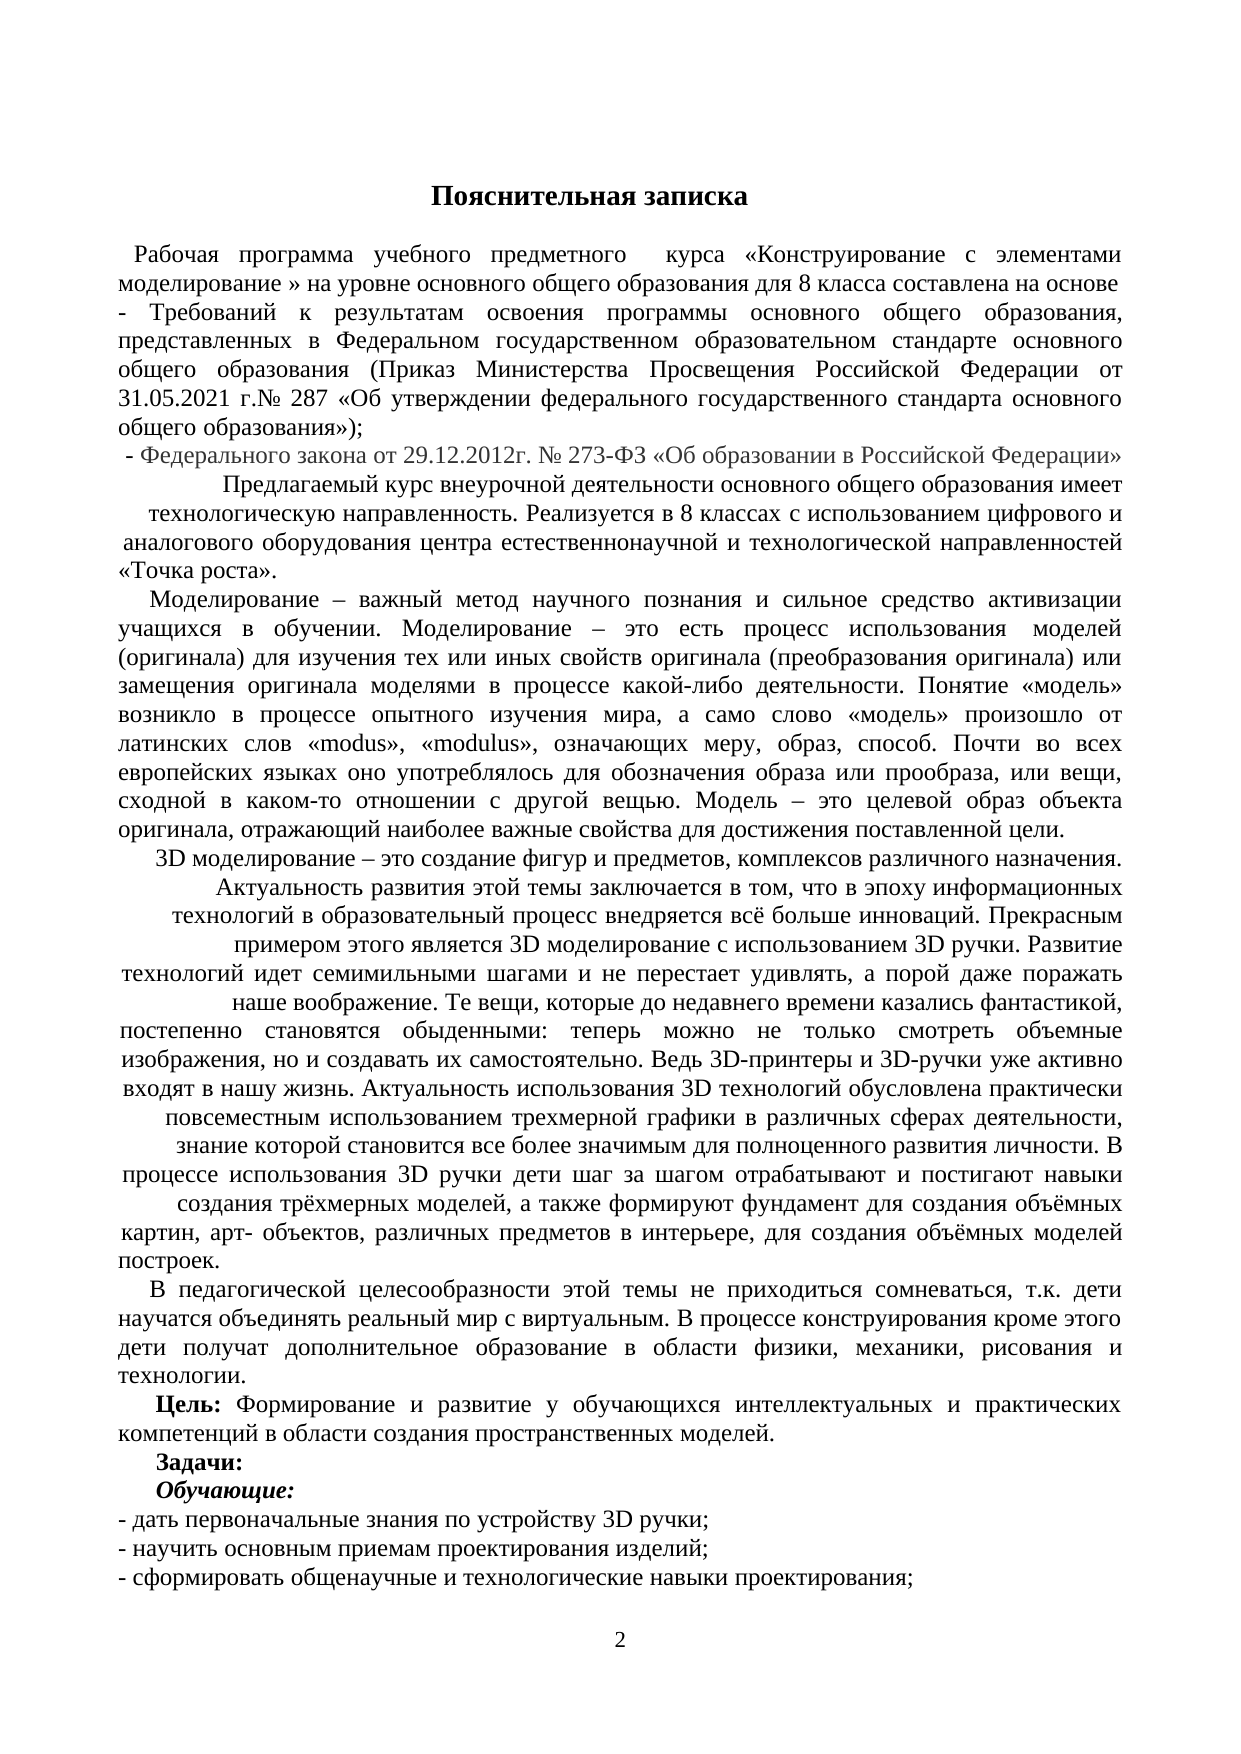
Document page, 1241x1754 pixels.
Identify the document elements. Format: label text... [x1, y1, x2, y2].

list Федерального закона от 29.12.2012г. № 273-ФЗ «Об образовании в Российской Федерации» Предлагаемый курс внеурочной деятельности основного общего образования имеет технологическую направленность. Реализуется в 8 классах с использованием цифрового и аналогового оборудования центра естественнонаучной и технологической направленностей [118, 441, 1122, 556]
list дать первоначальные знания по устройству 3D ручки; [118, 1504, 1134, 1533]
list научить основным приемам проектирования изделий; [118, 1533, 1134, 1562]
text Моделирование – важный метод научного познания и сильное средство активизации учащихся в обучении. Моделирование – это есть процесс использования моделей (оригинала) для изучения тех или иных свойств оригинала (преобразования оригинала) или замещения оригинала моделями в процессе какой-либо деятельности. Понятие «модель» возникло в процессе опытного изучения мира, а само слово «модель» произошло от латинских слов «modus», «modulus», означающих меру, образ, способ. Почти во всех европейских языках оно употреблялось для обозначения образа или прообраза, или вещи, сходной в каком-то отношении с другой вещью. Модель – это целевой образ объекта оригинала, отражающий наиболее важные свойства для достижения поставленной цели. [118, 584, 1122, 843]
list Требований к результатам освоения программы основного общего образования, представленных в Федеральном государственном образовательном стандарте основного общего образования (Приказ Министерства Просвещения Российской Федерации от 31.05.2021 г.№ 287 «Об утверждении федерального государственного стандарта основного общего образования»); [118, 297, 1123, 441]
subtitle Обучающие: [156, 1476, 1134, 1504]
text «Точка роста». [118, 556, 1134, 584]
text построек. [118, 1246, 1134, 1274]
text Цель: Формирование и развитие у обучающихся интеллектуальных и практических компетенций в области создания пространственных моделей. [118, 1389, 1121, 1447]
subtitle Задачи: [156, 1447, 1134, 1476]
subtitle Пояснительная записка [429, 178, 750, 212]
text Рабочая программа учебного предметного курса «Конструирование с элементами моделирование » на уровне основного общего образования для 8 класса составлена на основе [118, 239, 1122, 297]
text В педагогической целесообразности этой темы не приходиться сомневаться, т.к. дети научатся объединять реальный мир с виртуальным. В процессе конструирования кроме этого дети получат дополнительное образование в области физики, механики, рисования и технологии. [118, 1274, 1122, 1389]
text 3D моделирование – это создание фигур и предметов, комплексов различного назначения. Актуальность развития этой темы заключается в том, что в эпоху информационных технологий в образовательный процесс внедряется всё больше инноваций. Прекрасным примером этого является 3D моделирование с использованием 3D ручки. Развитие технологий идет семимильными шагами и не перестает удивлять, а порой даже поражать наше воображение. Те вещи, которые до недавнего времени казались фантастикой, постепенно становятся обыденными: теперь можно не только смотреть объемные изображения, но и создавать их самостоятельно. Ведь 3D-принтеры и 3D-ручки уже активно входят в нашу жизнь. Актуальность использования 3D технологий обусловлена практически повсеместным использованием трехмерной графики в различных сферах деятельности, знание которой становится все более значимым для полноценного развития личности. В процессе использования 3D ручки дети шаг за шагом отрабатывают и постигают навыки создания трёхмерных моделей, а также формируют фундамент для создания объёмных картин, арт- объектов, различных предметов в интерьере, для создания объёмных моделей [118, 843, 1122, 1246]
list сформировать общенаучные и технологические навыки проектирования; [118, 1562, 1134, 1591]
